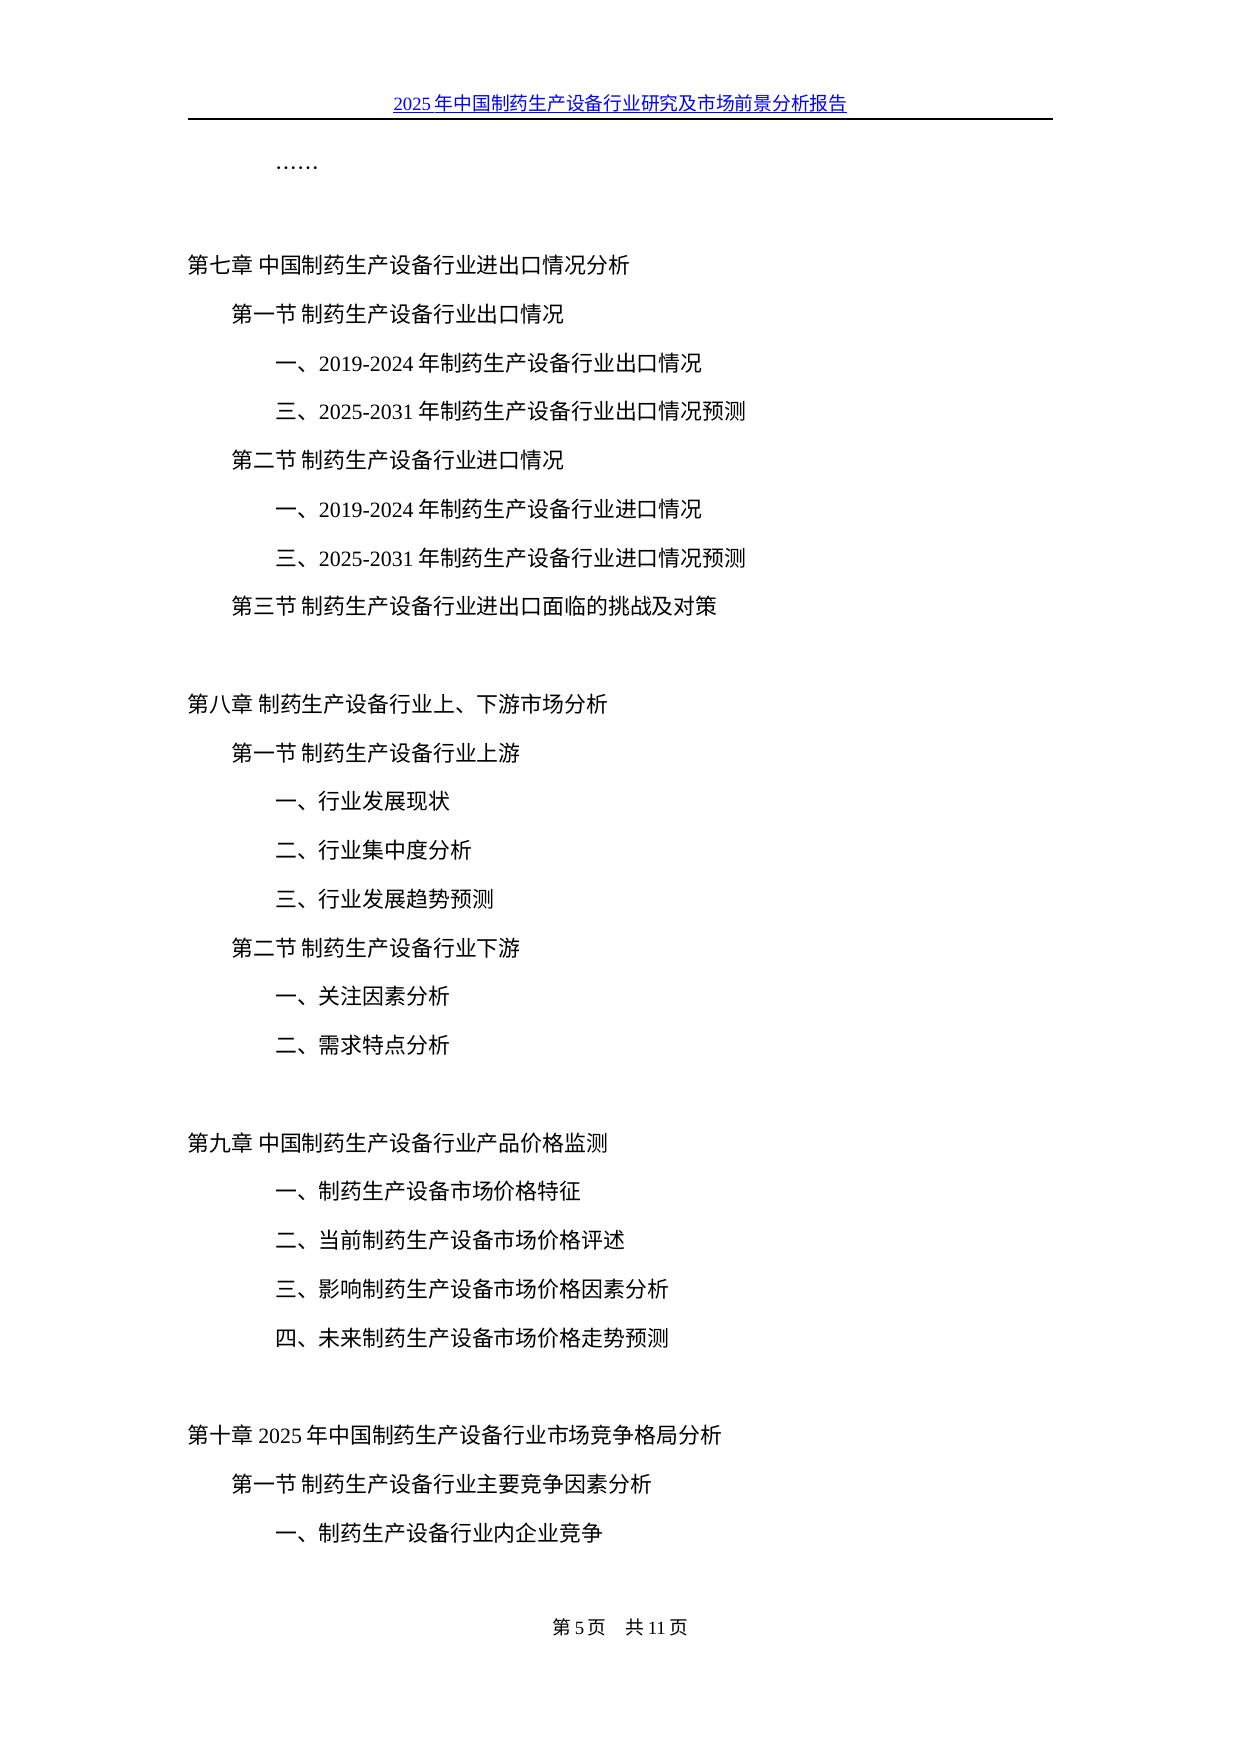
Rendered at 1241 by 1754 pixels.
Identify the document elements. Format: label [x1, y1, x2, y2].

text [187, 150, 1053, 1548]
